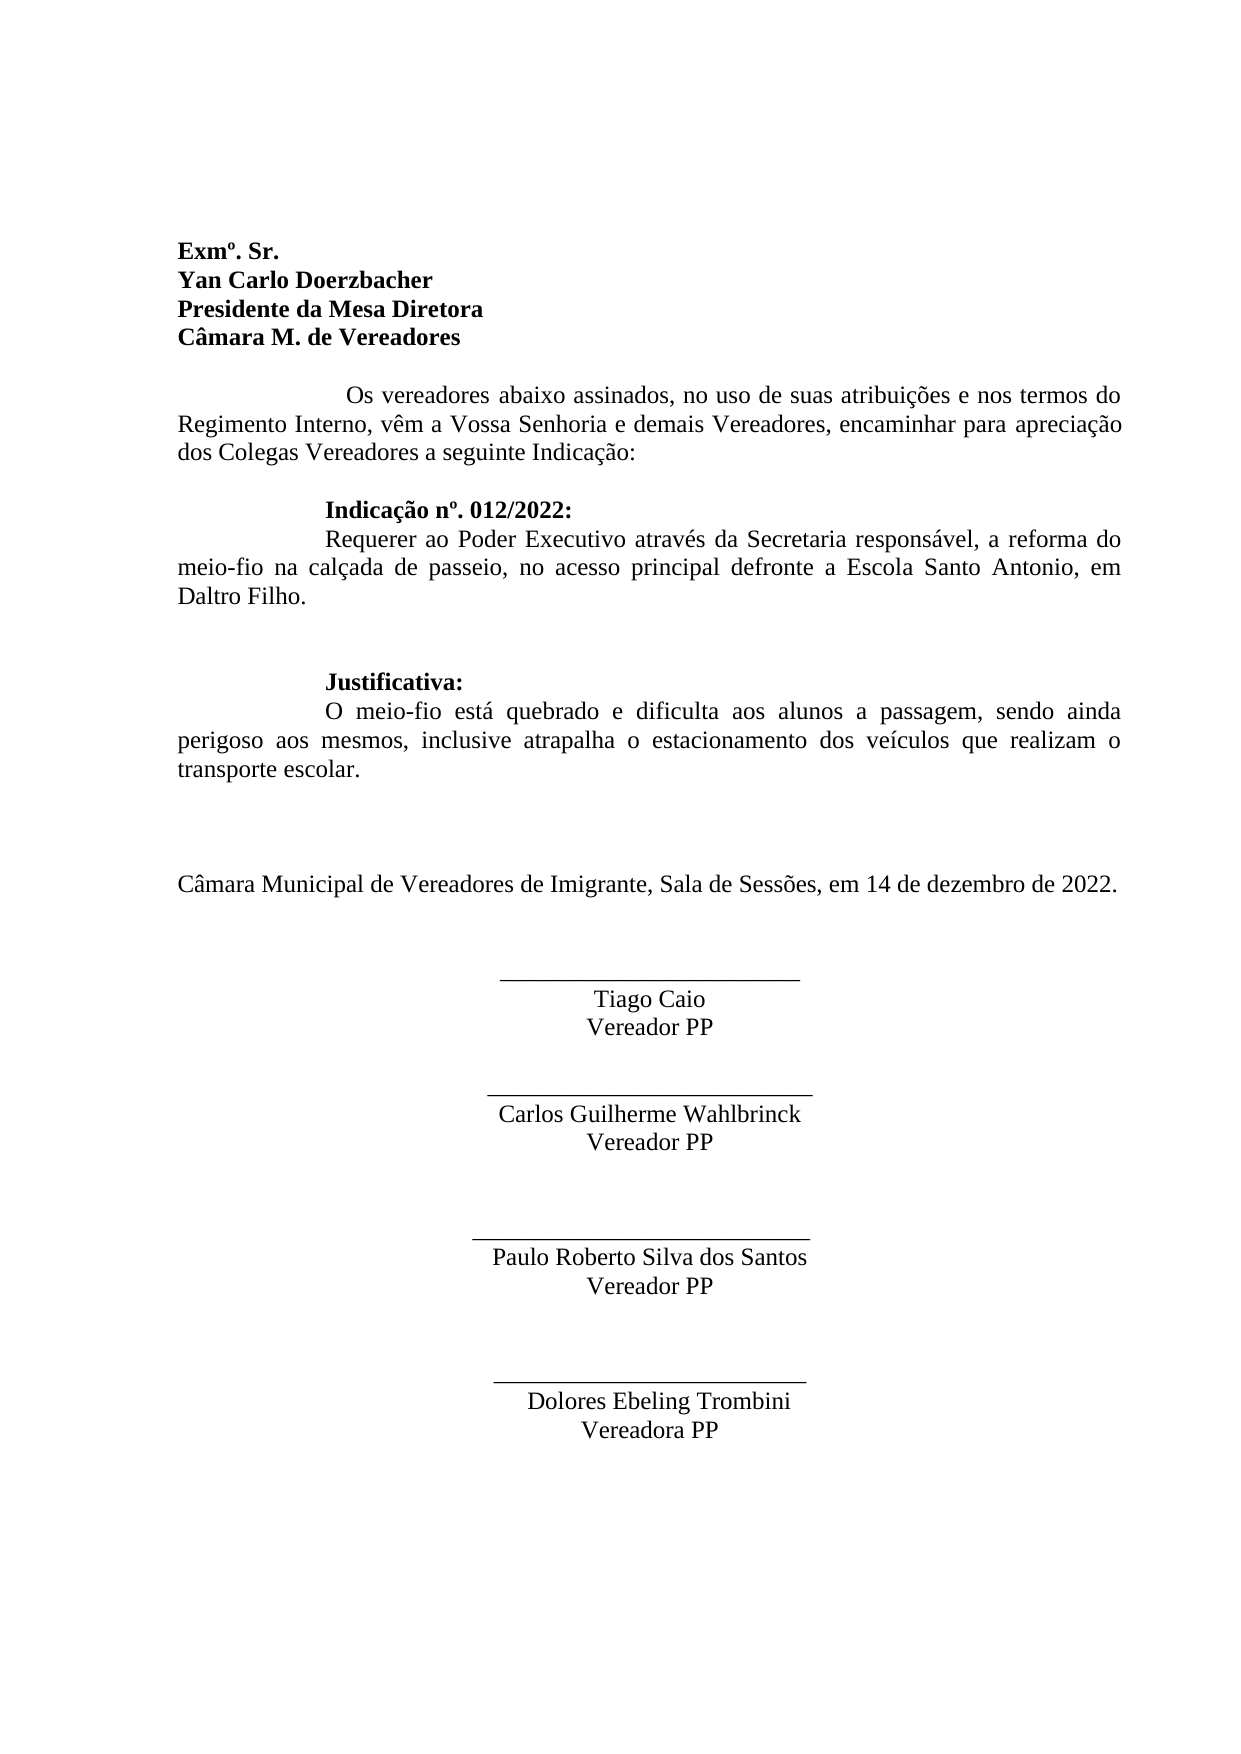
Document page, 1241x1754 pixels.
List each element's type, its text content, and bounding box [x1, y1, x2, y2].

text Câmara M. de Vereadores [177, 322, 1122, 351]
text Exmº. Sr. [177, 236, 1122, 265]
text Indicação nº. 012/2022: [177, 495, 1122, 524]
text ___________________________ [398, 1214, 1122, 1242]
text Carlos Guilherme Wahlbrinck [177, 1099, 1122, 1127]
text _________________________ [177, 1357, 1122, 1386]
text Vereadora PP [177, 1415, 1122, 1444]
text Os vereadores abaixo assinados, no uso de suas atribuições e nos termos do Regimento Interno, vêm a Vossa Senhoria e demais Vereadores, encaminhar para apreciação dos Colegas Vereadores a seguinte Indicação: [177, 380, 1122, 466]
text Dolores Ebeling Trombini [177, 1386, 1122, 1415]
text Yan Carlo Doerzbacher [177, 265, 1122, 294]
text Paulo Roberto Silva dos Santos [177, 1242, 1122, 1271]
text Requerer ao Poder Executivo através da Secretaria responsável, a reforma do meio-fio na calçada de passeio, no acesso principal defronte a Escola Santo Antonio, em Daltro Filho. [177, 524, 1122, 610]
text Presidente da Mesa Diretora [177, 294, 1122, 322]
text Vereador PP [177, 1127, 1122, 1156]
text __________________________ [177, 1070, 1122, 1099]
text ________________________ [177, 955, 1122, 984]
text Tiago Caio [177, 984, 1122, 1012]
text Justificativa: [177, 667, 1122, 696]
text O meio-fio está quebrado e dificulta aos alunos a passagem, sendo ainda perigoso aos mesmos, inclusive atrapalha o estacionamento dos veículos que realizam o transporte escolar. [177, 696, 1122, 782]
text Vereador PP [177, 1271, 1122, 1300]
text Vereador PP [177, 1012, 1122, 1041]
text Câmara Municipal de Vereadores de Imigrante, Sala de Sessões, em 14 de dezembro de 2022. [177, 869, 1122, 897]
